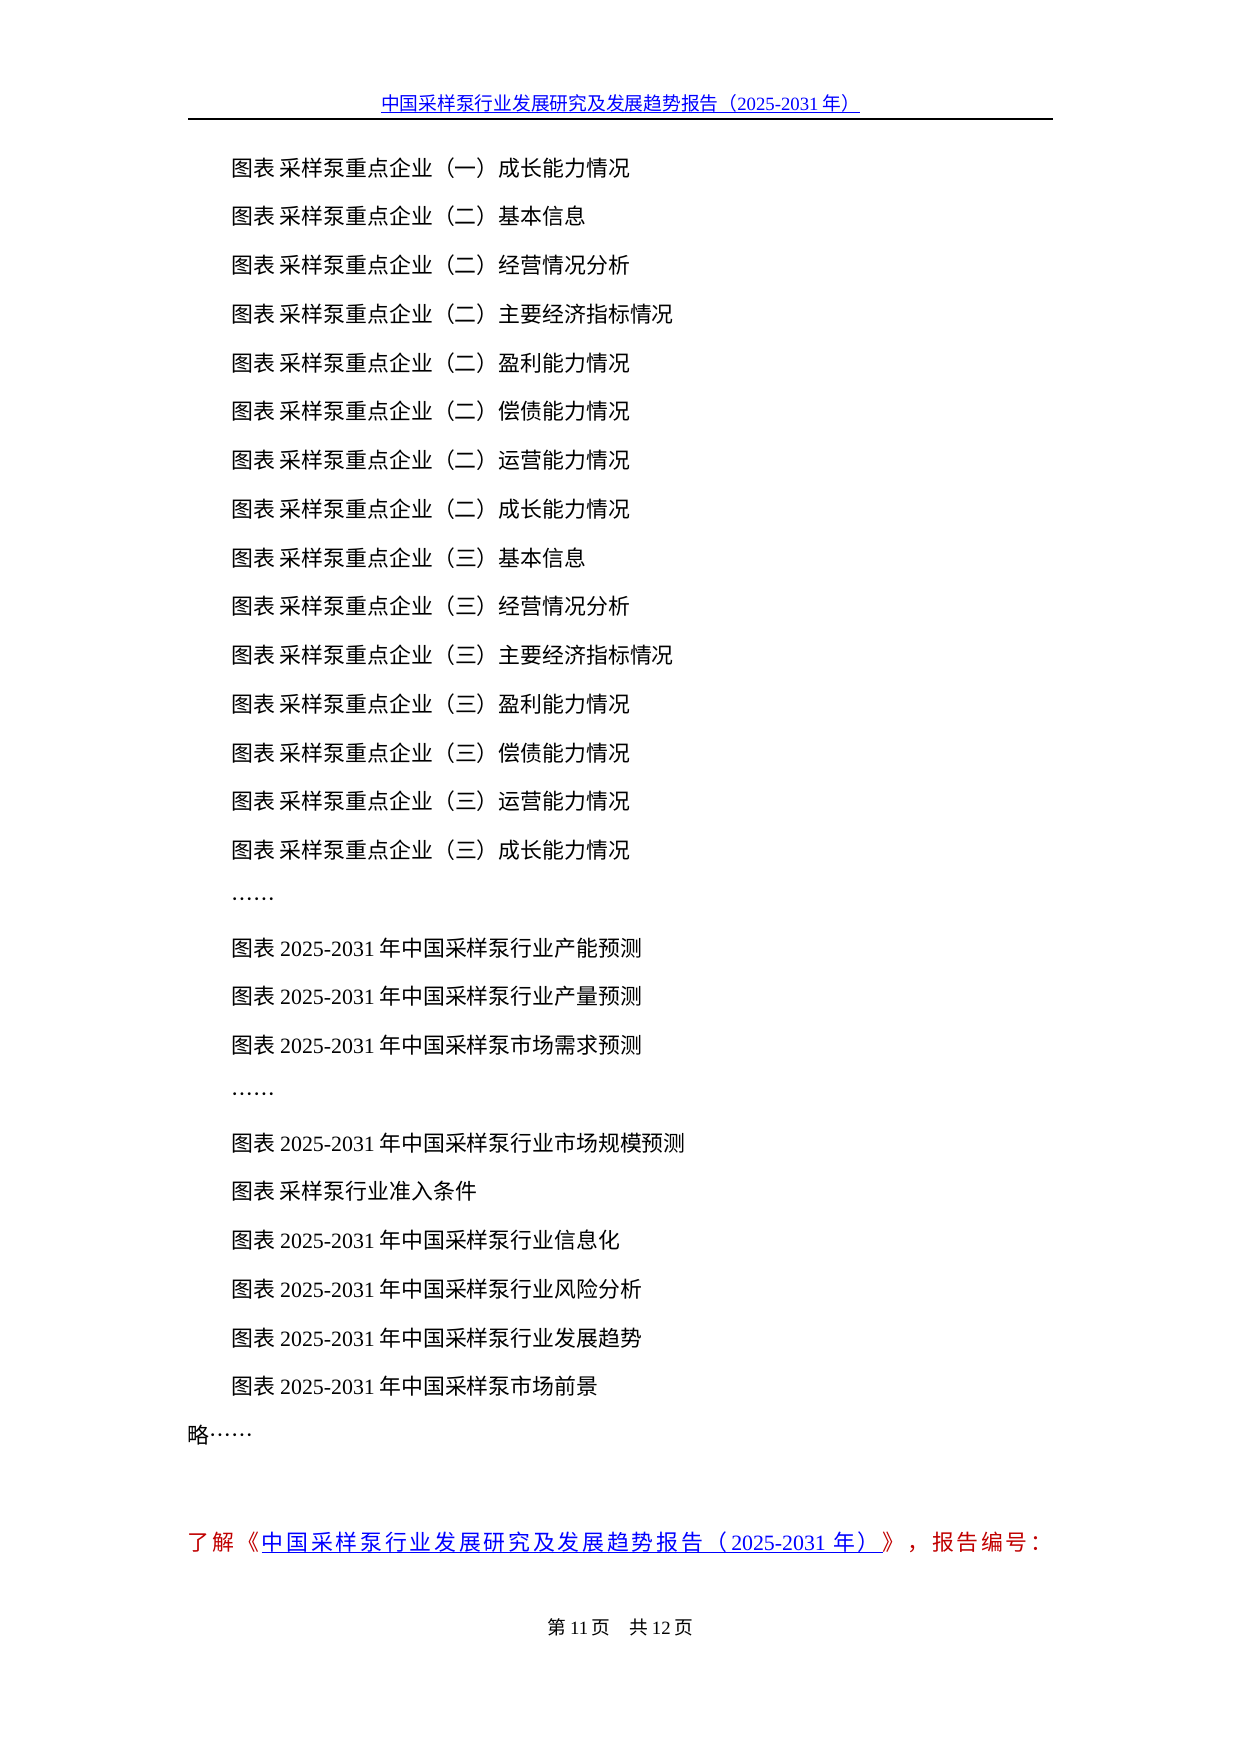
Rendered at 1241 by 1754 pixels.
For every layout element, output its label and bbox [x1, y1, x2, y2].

text [187, 1524, 1053, 1557]
text [187, 150, 1053, 1450]
